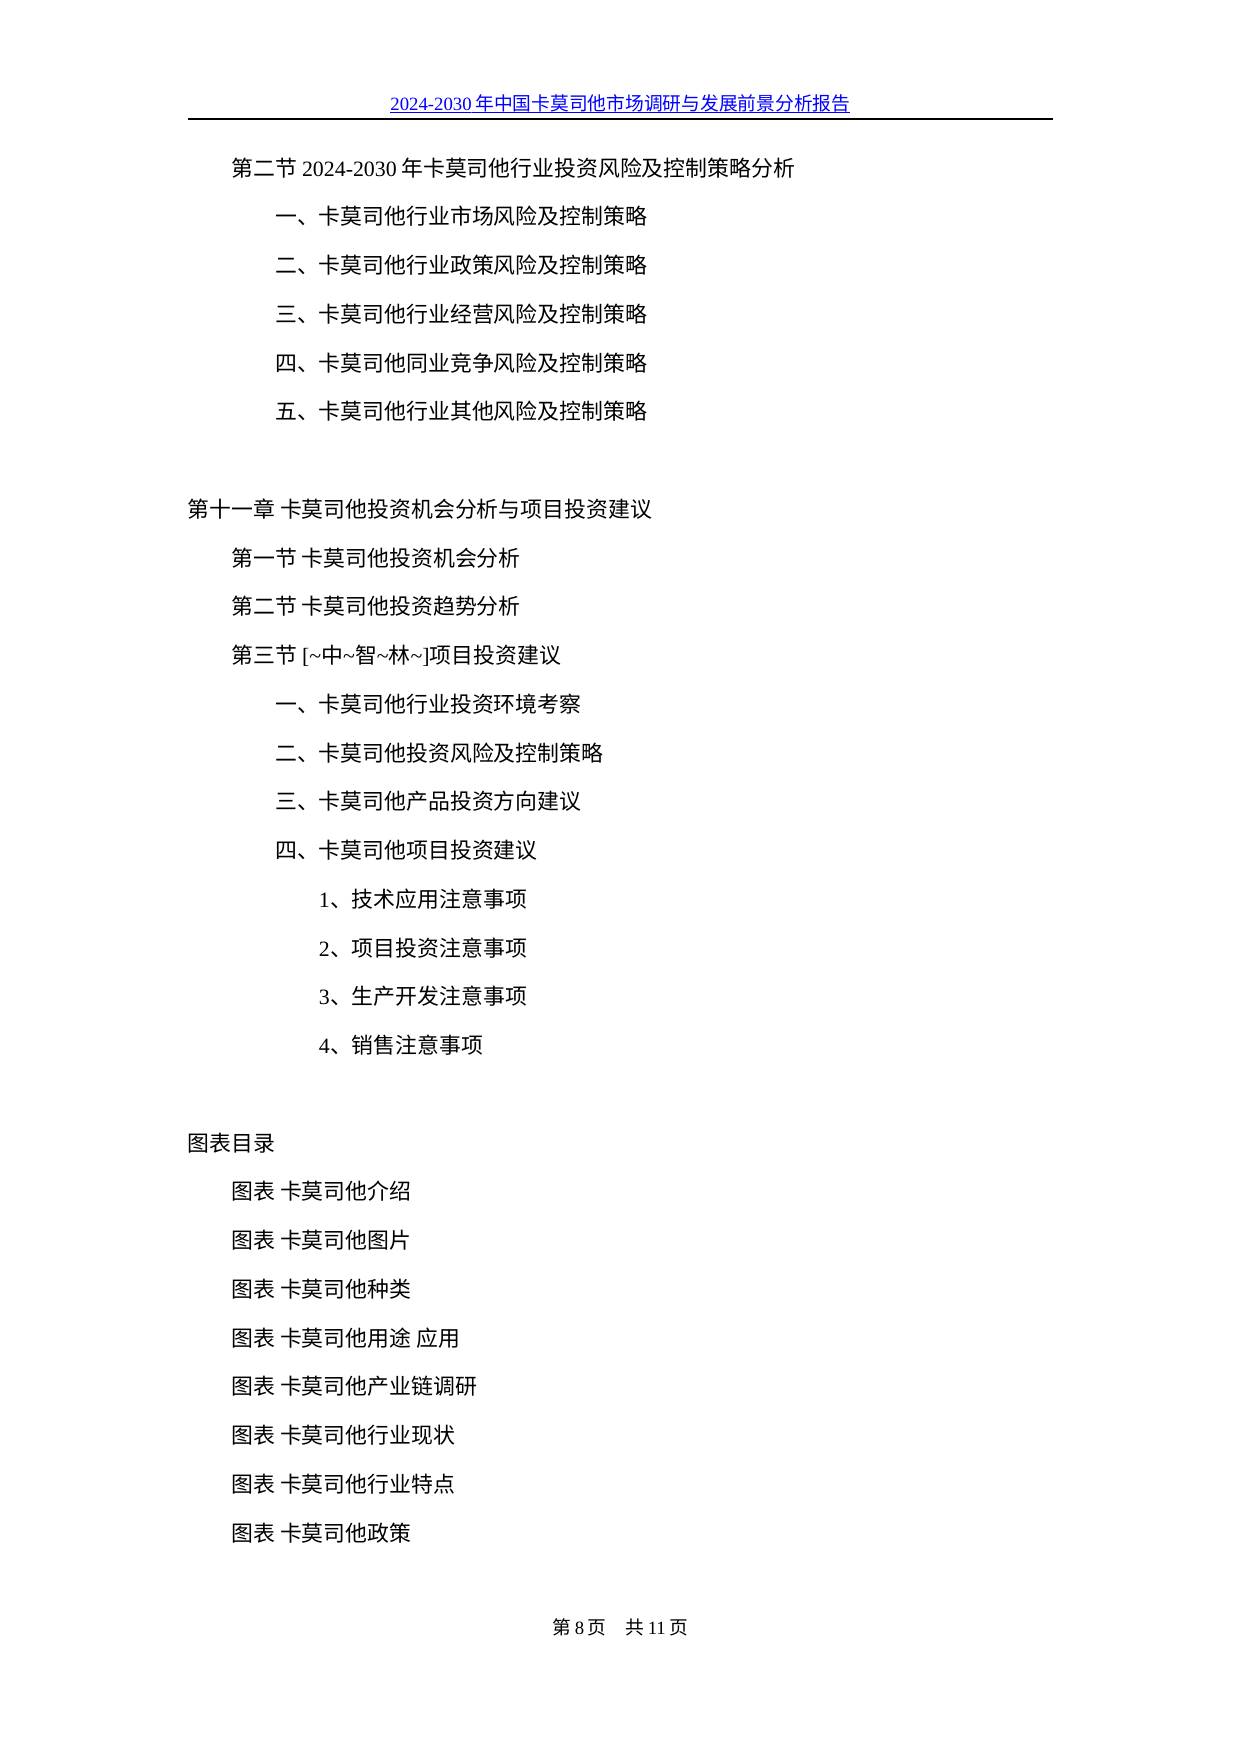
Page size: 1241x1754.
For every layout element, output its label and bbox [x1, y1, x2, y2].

text [187, 150, 1053, 1548]
